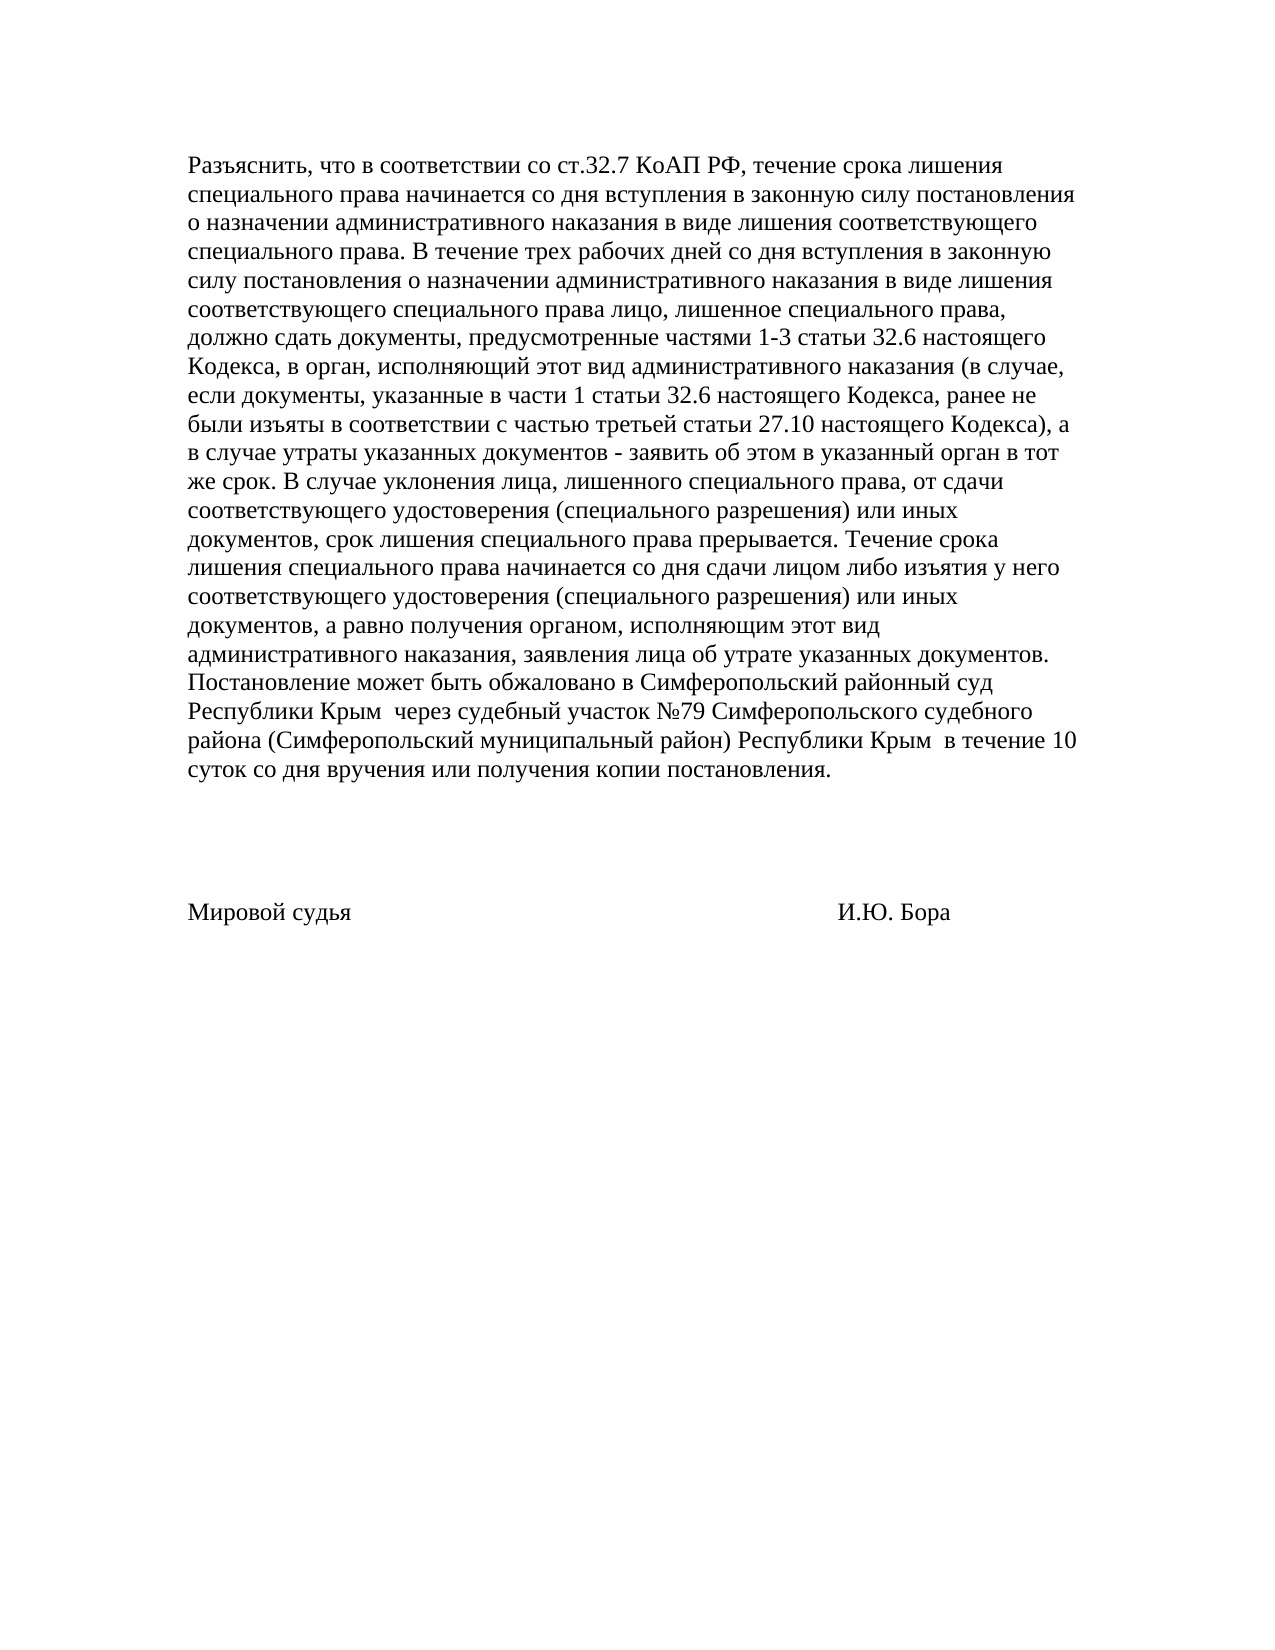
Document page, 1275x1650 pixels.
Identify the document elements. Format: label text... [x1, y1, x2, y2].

text Постановление может быть обжаловано в Симферопольский районный суд Республики Крым через судебный участок №79 Симферопольского судебного района (Симферопольский муниципальный район) Республики Крым в течение 10 суток со дня вручения или получения копии постановления. [187, 667, 1087, 782]
text Разъяснить, что в соответствии со ст.32.7 КоАП РФ, течение срока лишения специального права начинается со дня вступления в законную силу постановления о назначении административного наказания в виде лишения соответствующего специального права. В течение трех рабочих дней со дня вступления в законную силу постановления о назначении административного наказания в виде лишения соответствующего специального права лицо, лишенное специального права, должно сдать документы, предусмотренные частями 1-3 статьи 32.6 настоящего Кодекса, в орган, исполняющий этот вид административного наказания (в случае, если документы, указанные в части 1 статьи 32.6 настоящего Кодекса, ранее не были изъяты в соответствии с частью третьей статьи 27.10 настоящего Кодекса), а в случае утраты указанных документов - заявить об этом в указанный орган в тот же срок. В случае уклонения лица, лишенного специального права, от сдачи соответствующего удостоверения (специального разрешения) или иных документов, срок лишения специального права прерывается. Течение срока лишения специального права начинается со дня сдачи лицом либо изъятия у него соответствующего удостоверения (специального разрешения) или иных документов, а равно получения органом, исполняющим этот вид административного наказания, заявления лица об утрате указанных документов. [187, 150, 1087, 667]
text Мировой судья И.Ю. Бора [187, 897, 1087, 926]
